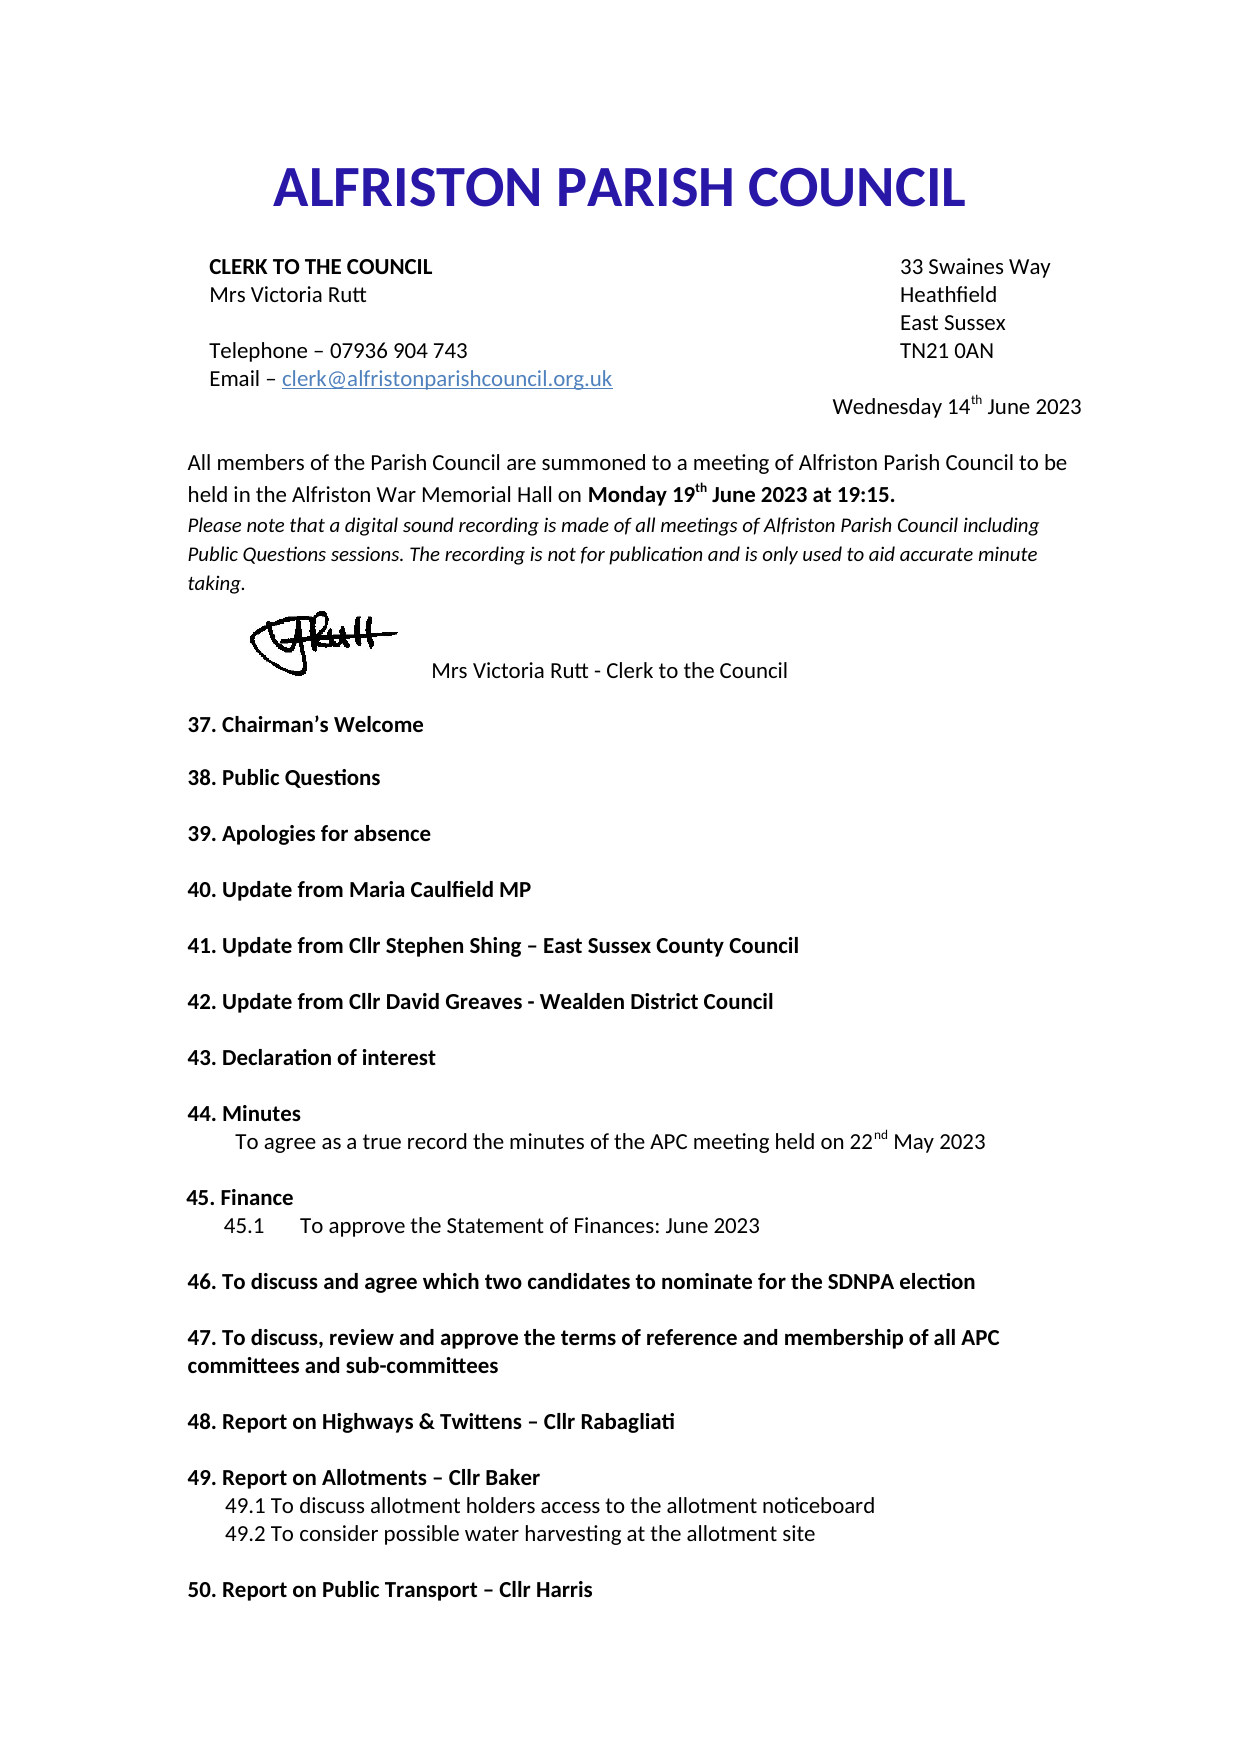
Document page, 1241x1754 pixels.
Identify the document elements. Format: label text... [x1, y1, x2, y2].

text CLERK TO THE COUNCIL 33 Swaines Way [150, 252, 1090, 280]
text 50. Report on Public Transport – Cllr Harris [150, 1575, 1090, 1603]
text 46. To discuss and agree which two candidates to nominate for the SDNPA election [187, 1267, 1090, 1295]
text 40. Update from Maria Caulfield MP [150, 875, 1090, 903]
text 37. Chairman’s Welcome [150, 710, 1090, 738]
text 48. Report on Highways & Twittens – Cllr Rabagliati [150, 1407, 1090, 1435]
text 41. Update from Cllr Stephen Shing – East Sussex County Council [150, 931, 1090, 959]
text 47. To discuss, review and approve the terms of reference and membership of all APC committees and sub-committees [187, 1323, 1090, 1379]
text All members of the Parish Council are summoned to a meeting of Alfriston Parish Council to be held in the Alfriston War Memorial Hall on Monday 19th June 2023 at 19:15. [187, 448, 1090, 508]
picture [222, 599, 432, 679]
text Wednesday 14th June 2023 [150, 392, 1090, 420]
text 38. Public Questions [150, 763, 1090, 791]
text 43. Declaration of interest [150, 1043, 1090, 1071]
text Mrs Victoria Rutt Heathfield [150, 280, 1090, 308]
title ALFRISTON PARISH COUNCIL [150, 150, 1090, 221]
text Email – clerk@alfristonparishcouncil.org.uk [150, 364, 1090, 392]
list To approve the Statement of Finances: June 2023 [224, 1211, 1090, 1239]
text 44. Minutes [150, 1099, 1090, 1127]
text 39. Apologies for absence [150, 819, 1090, 847]
text To agree as a true record the minutes of the APC meeting held on 22nd May 2023 [225, 1127, 1090, 1155]
text Please note that a digital sound recording is made of all meetings of Alfriston Parish Council including Public Questions sessions. The recording is not for publication and is only used to aid accurate minute taking. [187, 512, 1090, 596]
text Mrs Victoria Rutt - Clerk to the Council [150, 600, 1090, 685]
text 45. Finance [150, 1183, 1090, 1211]
text East Sussex [150, 308, 1090, 336]
text 49.2 To consider possible water harvesting at the allotment site [150, 1519, 1090, 1547]
text 49. Report on Allotments – Cllr Baker [150, 1463, 1090, 1491]
text 42. Update from Cllr David Greaves - Wealden District Council [150, 987, 1090, 1015]
text 49.1 To discuss allotment holders access to the allotment noticeboard [150, 1491, 1090, 1519]
text Telephone – 07936 904 743 TN21 0AN [150, 336, 1090, 364]
